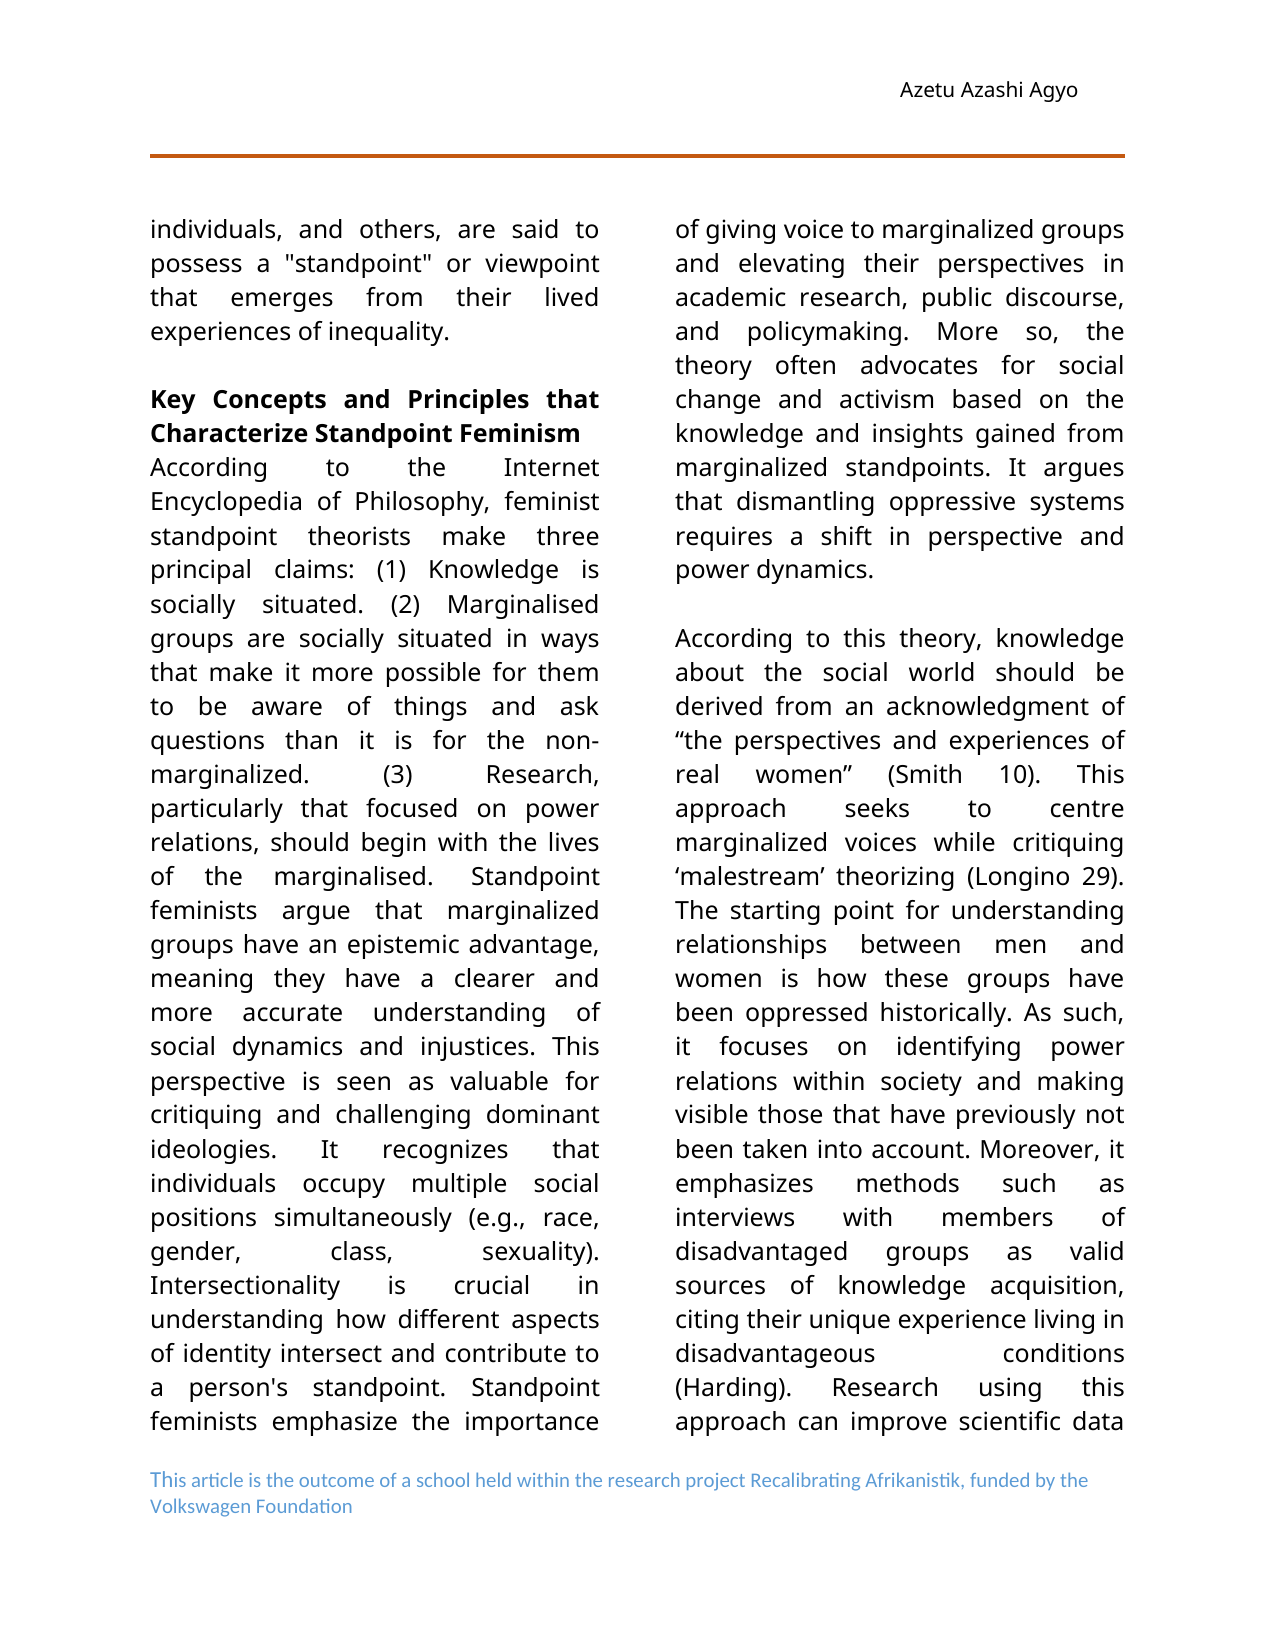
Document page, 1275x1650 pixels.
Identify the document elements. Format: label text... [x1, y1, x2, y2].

text According to the Internet Encyclopedia of Philosophy, feminist standpoint theorists make three principal claims: (1) Knowledge is socially situated. (2) Marginalised groups are socially situated in ways that make it more possible for them to be aware of things and ask questions than it is for the non-marginalized. (3) Research, particularly that focused on power relations, should begin with the lives of the marginalised. Standpoint feminists argue that marginalized groups have an epistemic advantage, meaning they have a clearer and more accurate understanding of social dynamics and injustices. This perspective is seen as valuable for critiquing and challenging dominant ideologies. It recognizes that individuals occupy multiple social positions simultaneously (e.g., race, gender, class, sexuality). Intersectionality is crucial in understanding how different aspects of identity intersect and contribute to a person's standpoint. Standpoint feminists emphasize the importance of giving voice to marginalized groups and elevating their perspectives in academic research, public discourse, and policymaking. More so, the theory often advocates for social change and activism based on the knowledge and insights gained from marginalized standpoints. It argues that dismantling oppressive systems requires a shift in perspective and power dynamics. [150, 450, 600, 1438]
text According to the Internet Encyclopedia of Philosophy, feminist standpoint theorists make three principal claims: (1) Knowledge is socially situated. (2) Marginalised groups are socially situated in ways that make it more possible for them to be aware of things and ask questions than it is for the non-marginalized. (3) Research, particularly that focused on power relations, should begin with the lives of the marginalised. Standpoint feminists argue that marginalized groups have an epistemic advantage, meaning they have a clearer and more accurate understanding of social dynamics and injustices. This perspective is seen as valuable for critiquing and challenging dominant ideologies. It recognizes that individuals occupy multiple social positions simultaneously (e.g., race, gender, class, sexuality). Intersectionality is crucial in understanding how different aspects of identity intersect and contribute to a person's standpoint. Standpoint feminists emphasize the importance of giving voice to marginalized groups and elevating their perspectives in academic research, public discourse, and policymaking. More so, the theory often advocates for social change and activism based on the knowledge and insights gained from marginalized standpoints. It argues that dismantling oppressive systems requires a shift in perspective and power dynamics. [675, 212, 1125, 586]
text Key Concepts and Principles that Characterize Standpoint Feminism [150, 382, 600, 450]
